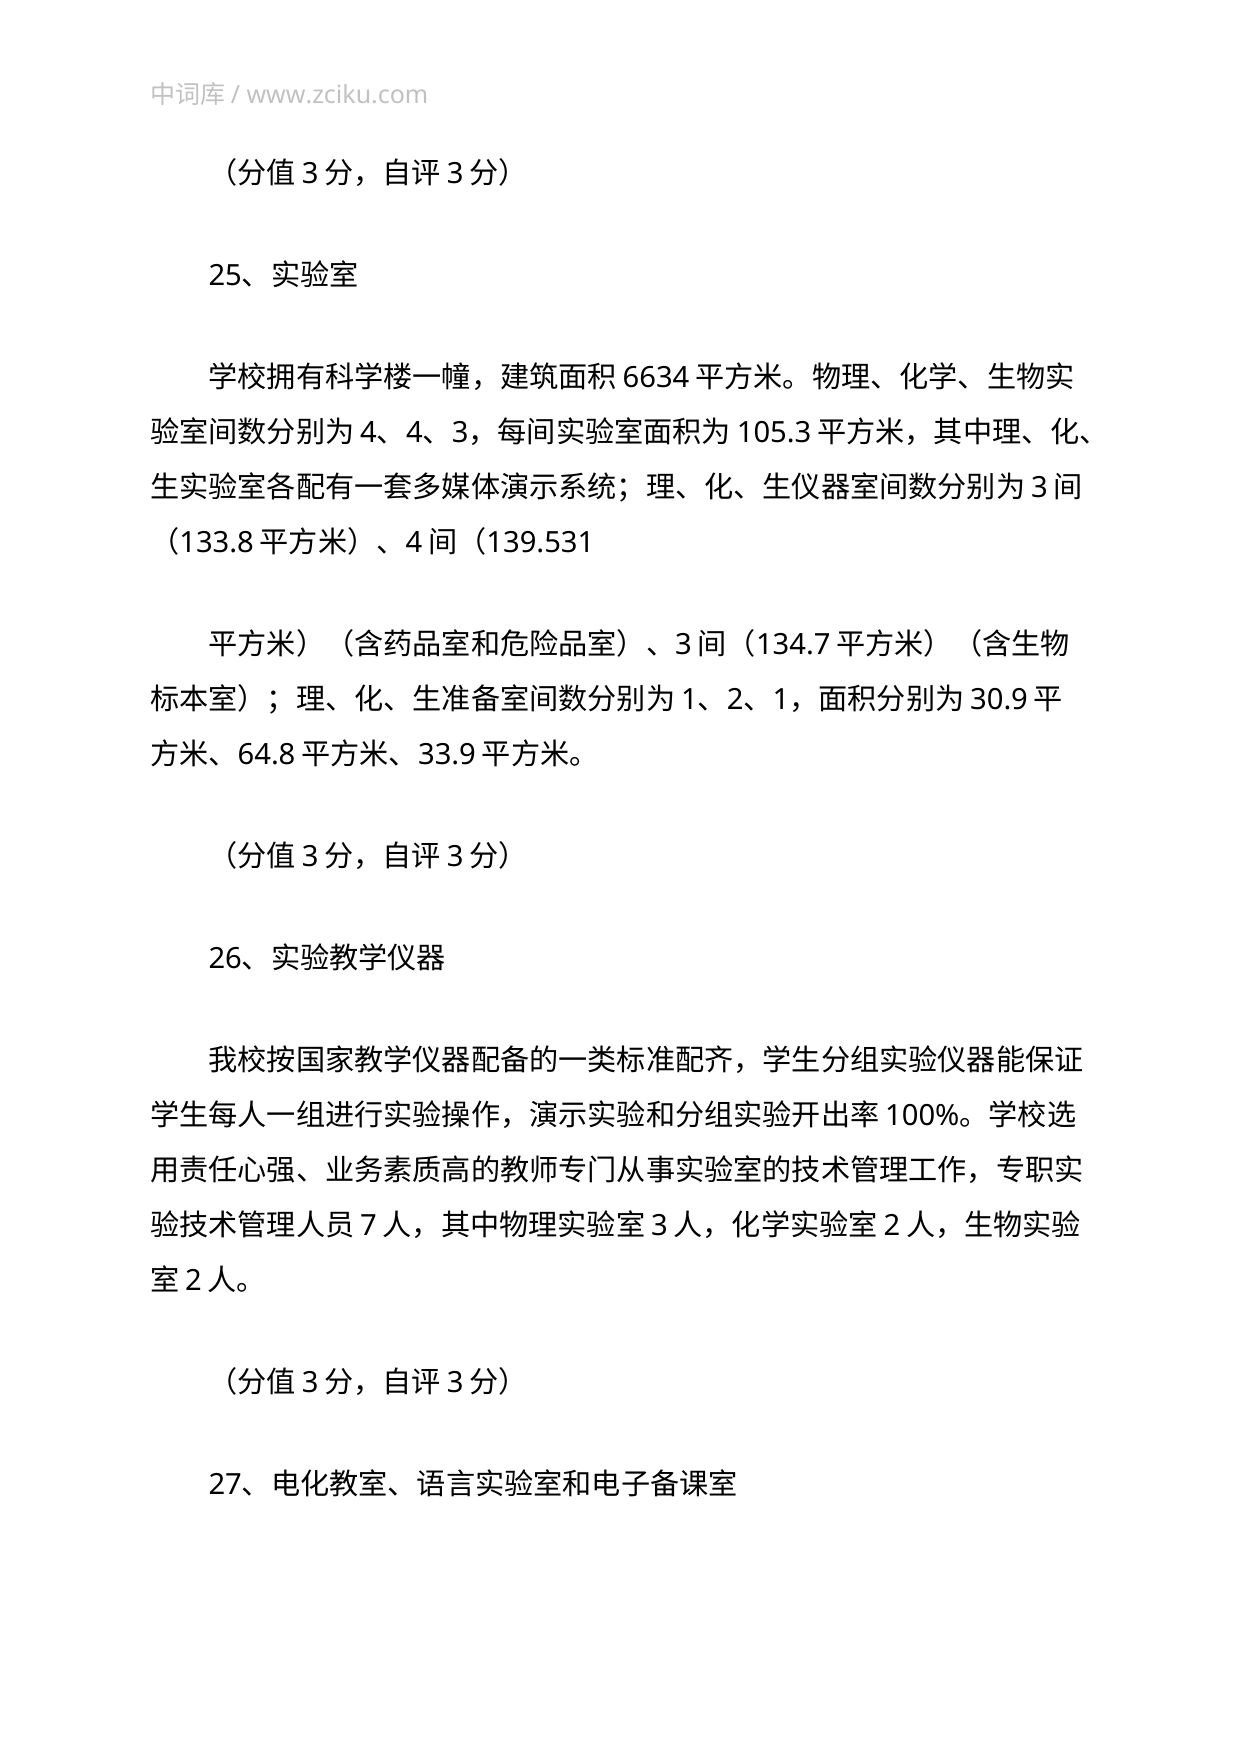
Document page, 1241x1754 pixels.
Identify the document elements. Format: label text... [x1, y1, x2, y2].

text 25、实验室 [150, 252, 1090, 294]
text 我校按国家教学仪器配备的一类标准配齐，学生分组实验仪器能保证学生每人一组进行实验操作，演示实验和分组实验开出率100%。学校选用责任心强、业务素质高的教师专门从事实验室的技术管理工作，专职实验技术管理人员7人，其中物理实验室3人，化学实验室2人，生物实验室2人。 [150, 1037, 1090, 1299]
text 平方米）（含药品室和危险品室）、3间（134.7平方米）（含生物标本室）；理、化、生准备室间数分别为1、2、1，面积分别为30.9平方米、64.8平方米、33.9平方米。 [150, 621, 1090, 773]
text 26、实验教学仪器 [150, 935, 1090, 977]
text （分值3分，自评3分） [150, 1359, 1090, 1401]
text 学校拥有科学楼一幢，建筑面积6634平方米。物理、化学、生物实验室间数分别为4、4、3，每间实验室面积为105.3平方米，其中理、化、生实验室各配有一套多媒体演示系统；理、化、生仪器室间数分别为3间（133.8平方米）、4间（139.531 [150, 354, 1090, 561]
text （分值3分，自评3分） [150, 833, 1090, 875]
text （分值3分，自评3分） [150, 150, 1090, 192]
text 27、电化教室、语言实验室和电子备课室 [150, 1461, 1090, 1503]
